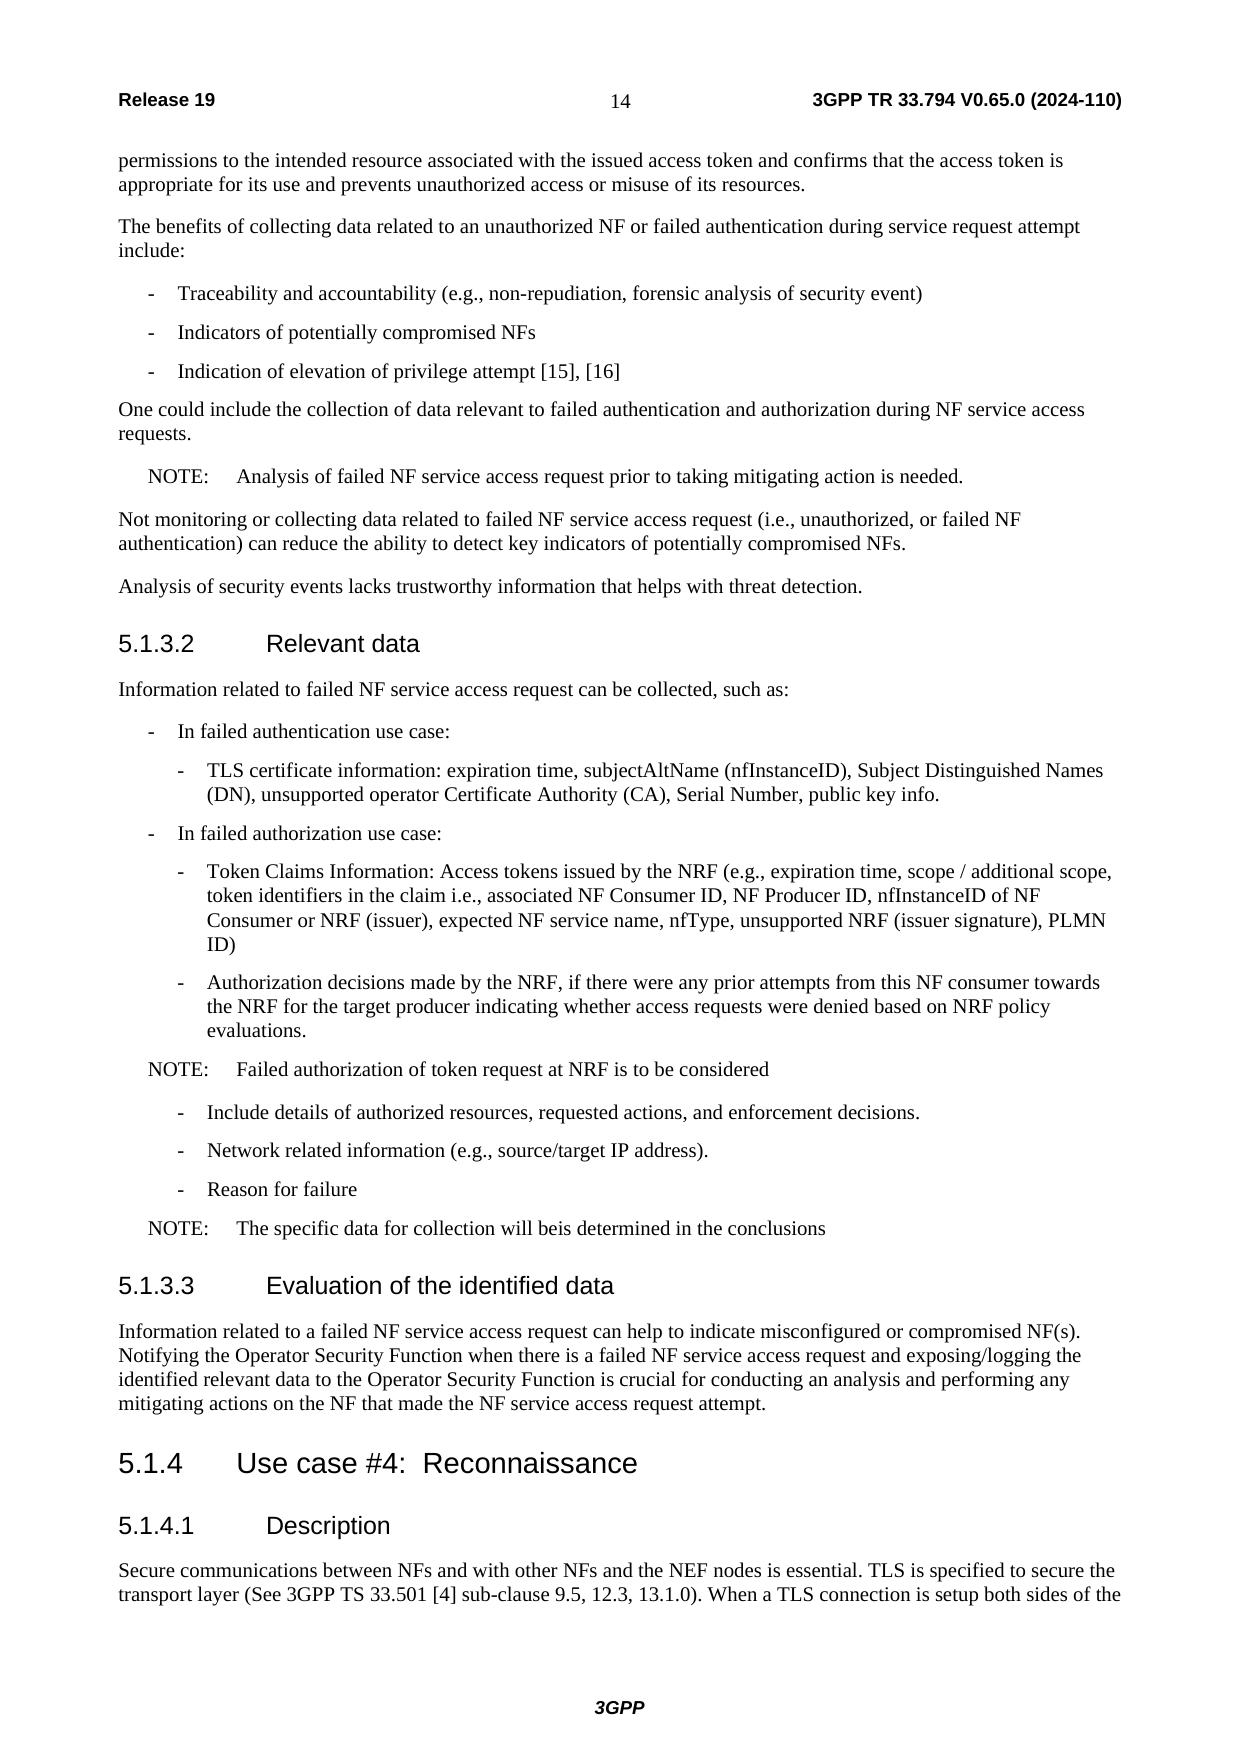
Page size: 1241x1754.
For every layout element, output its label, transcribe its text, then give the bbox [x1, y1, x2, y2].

text - In failed authorization use case: [148, 821, 1122, 845]
text - TLS certificate information: expiration time, subjectAltName (nfInstanceID), Subject DN, unsupported operator CA, Serial Number, public key info. [177, 758, 1122, 806]
text NOTE: The specific data for collection determined in the conclusions [148, 1216, 1122, 1240]
subtitle 5.1.4.1 Description [118, 1511, 1122, 1539]
text - Network related information (e.g., source/target IP address). [177, 1138, 1122, 1162]
text - Include details of authorized resources, requested actions, and enforcement decisions. [177, 1100, 1122, 1124]
text NOTE: Failed authorization of token request at NRF is to be considered [148, 1057, 1122, 1081]
text Information related to failed NF service access request can be collected, such as: [118, 677, 1122, 701]
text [118, 1558, 1122, 1606]
text Information related to a failed NF service access request can help to indicate misconfigured or compromised NF(s). Notifying the Operator Security Function when there is a failed NF service access request and exposing/logging the identified relevant data to the Operator Security Function is crucial for conducting an analysis and performing any mitigating actions on the NF that made the NF service access request attempt. [118, 1318, 1122, 1415]
subtitle 5.1.3.2 Relevant data [118, 629, 1122, 658]
text One could include the collection of data relevant to failed authentication and authorization during NF service access requests. [118, 397, 1122, 445]
text NOTE: Analysis of failed NF service access request prior to taking mitigating action is needed. [148, 464, 1122, 488]
subtitle 5.1.4 Use case #4: Reconnaissance [118, 1446, 1122, 1479]
text - Reason for failure [177, 1177, 1122, 1201]
text - Traceability and accountability (e.g., non-repudiation, forensic analysis of security event) [148, 281, 1122, 305]
text - Authorization decisions made by the NRF, if there were any prior attempts from this NF consumer towards the NRF for the target producer indicating whether access requests were denied based on NRF policy evaluations. [177, 970, 1122, 1042]
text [118, 147, 1122, 196]
text Not monitoring or collecting data related to failed NF service access request (i.e., unauthorized, or failed NF authentication) can reduce the ability to detect key indicators of potentially compromised NFs. [118, 507, 1122, 555]
text Analysis of security events lacks trustworthy information that helps with threat detection. [118, 574, 1122, 598]
text - Indicators of potentially compromised NFs [148, 320, 1122, 344]
text - Token Claims Information: Access tokens issued by the NRF (e.g., expiration time, scope / additional scope, token identifiers in the claim i.e associated NF Consumer ID, NF Producer ID, nfInstanceID of NF Consumer or NRF (issuer), expected NF service name, nfType, unsupported NRF (issuer signature), PLMN ID) [177, 859, 1122, 956]
subtitle 5.1.3.3 Evaluation of the identified data [118, 1271, 1122, 1300]
text - Indication of elevation of privilege attempt [15], [16] [148, 358, 1122, 383]
text The benefits of collecting data related to an unauthorized NF or failed authentication during service request attempt include: [118, 214, 1122, 262]
text - In failed authentication use case: [148, 719, 1122, 743]
